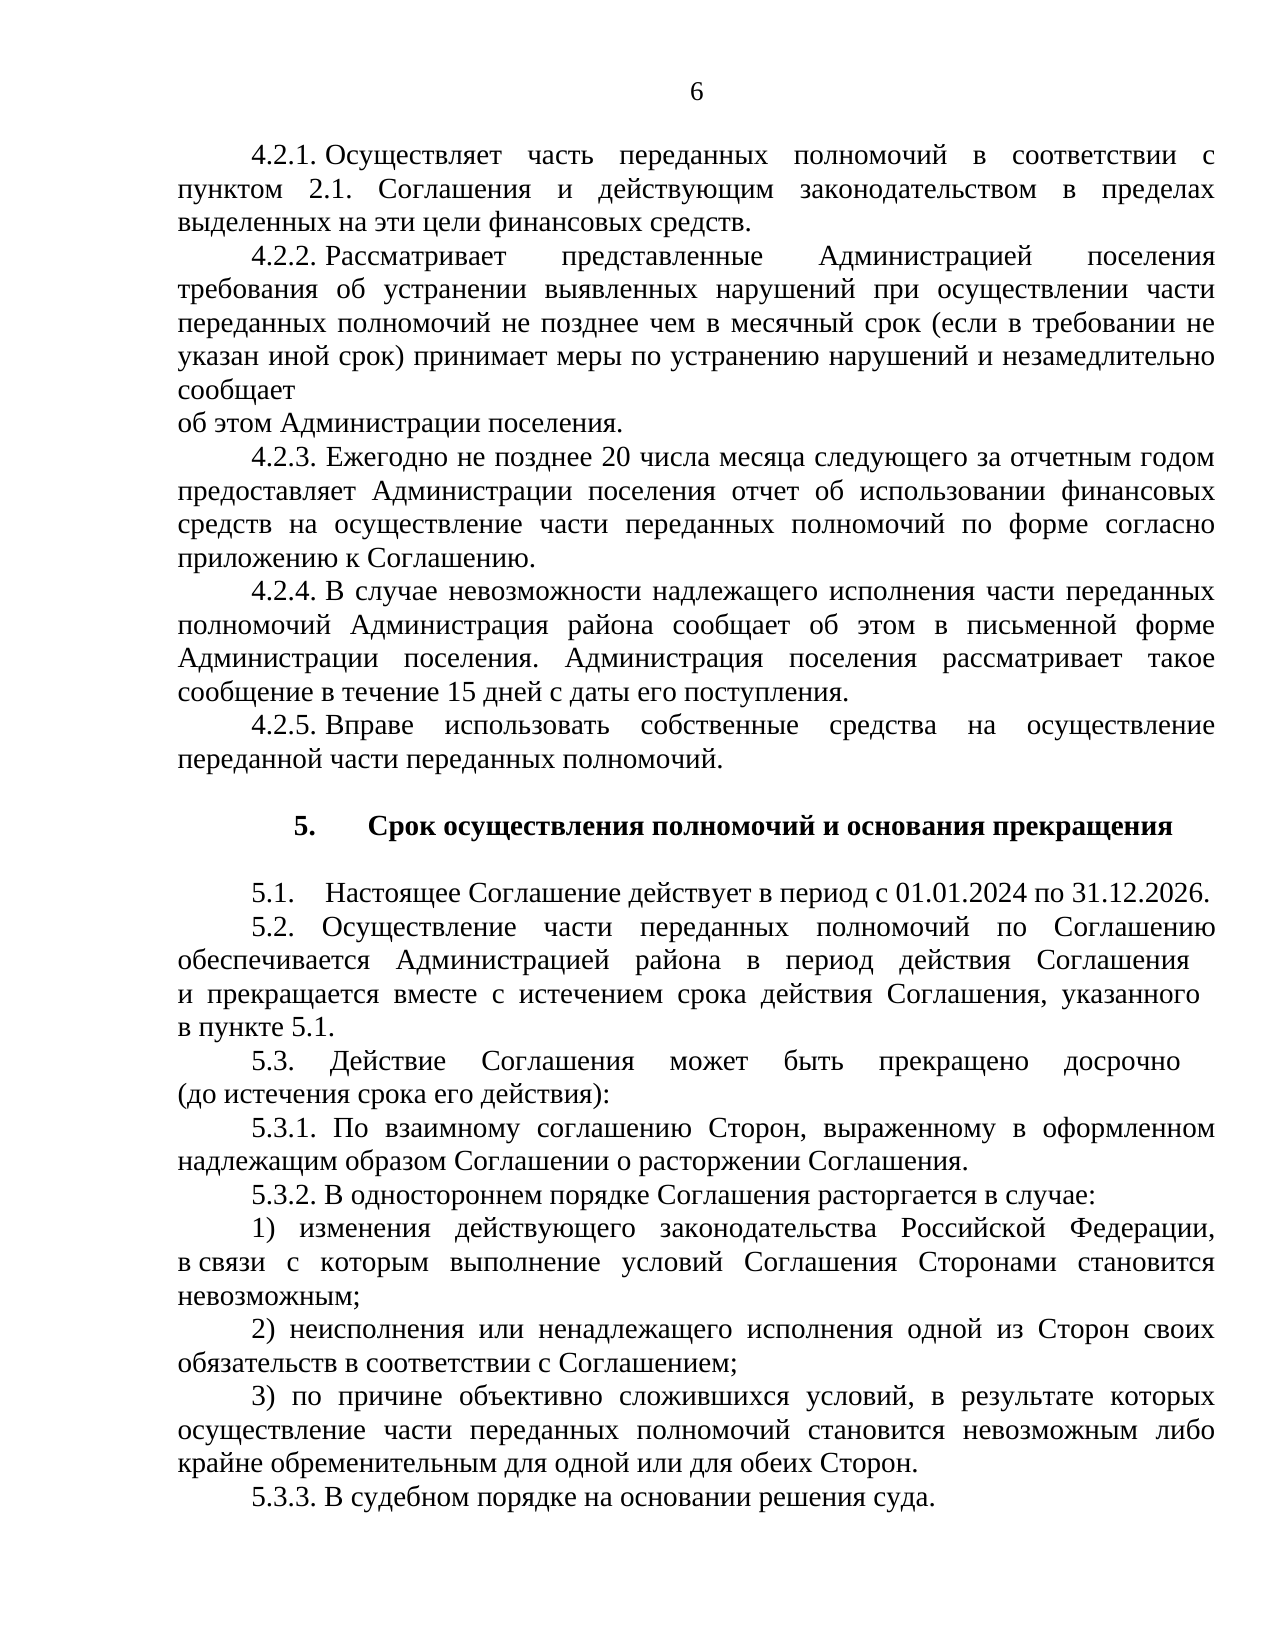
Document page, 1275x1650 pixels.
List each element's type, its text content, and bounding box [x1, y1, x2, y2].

text 5.2. Осуществление части переданных полномочий по Соглашению обеспечивается Администрацией района в период действия Соглашения и прекращается вместе с истечением срока действия Соглашения, указанного в пункте 5.1. [177, 909, 1216, 1043]
text 5.3.3. В судебном порядке на основании решения суда. [251, 1479, 1216, 1512]
text 5.3.2. В одностороннем порядке Соглашения расторгается в случае: [177, 1177, 1216, 1211]
list Настоящее Соглашение действует в период с 01.01.2024 по 31.12.2026. [177, 875, 1216, 909]
text 3) по причине объективно сложившихся условий, в результате которых осуществление части переданных полномочий становится невозможным либо крайне обременительным для одной или для обеих Сторон. [177, 1378, 1216, 1479]
text 5. Срок осуществления полномочий и основания прекращения [177, 808, 1216, 842]
text 4.2.5. Вправе использовать собственные средства на осуществление переданной части переданных полномочий. [177, 707, 1216, 774]
text 5.3. Действие Соглашения может быть прекращено досрочно (до истечения срока его действия): [177, 1043, 1216, 1110]
text 4.2.2. Рассматривает представленные Администрацией поселения требования об устранении выявленных нарушений при осуществлении части переданных полномочий не позднее чем в месячный срок (если в требовании не указан иной срок) принимает меры по устранению нарушений и незамедлительно сообщает об этом Администрации поселения. [177, 238, 1216, 439]
text 5.3.1. По взаимному соглашению Сторон, выраженному в оформленном надлежащим образом Соглашении о расторжении Соглашения. [177, 1110, 1216, 1177]
text 4.2.4. В случае невозможности надлежащего исполнения части переданных полномочий Администрация района сообщает об этом в письменной форме Администрации поселения. Администрация поселения рассматривает такое сообщение в течение 15 дней с даты его поступления. [177, 573, 1216, 707]
text 4.2.3. Ежегодно не позднее 20 числа месяца следующего за отчетным годом предоставляет Администрации поселения отчет об использовании финансовых средств на осуществление части переданных полномочий по форме согласно приложению к Соглашению. [177, 439, 1216, 573]
text 4.2.1. Осуществляет часть переданных полномочий в соответствии с пунктом 2.1. Соглашения и действующим законодательством в пределах выделенных на эти цели финансовых средств. [177, 137, 1216, 238]
text 2) неисполнения или ненадлежащего исполнения одной из Сторон своих обязательств в соответствии с Соглашением; [177, 1311, 1216, 1378]
text 1) изменения действующего законодательства Российской Федерации, в связи с которым выполнение условий Соглашения Сторонами становится невозможным; [177, 1211, 1216, 1311]
